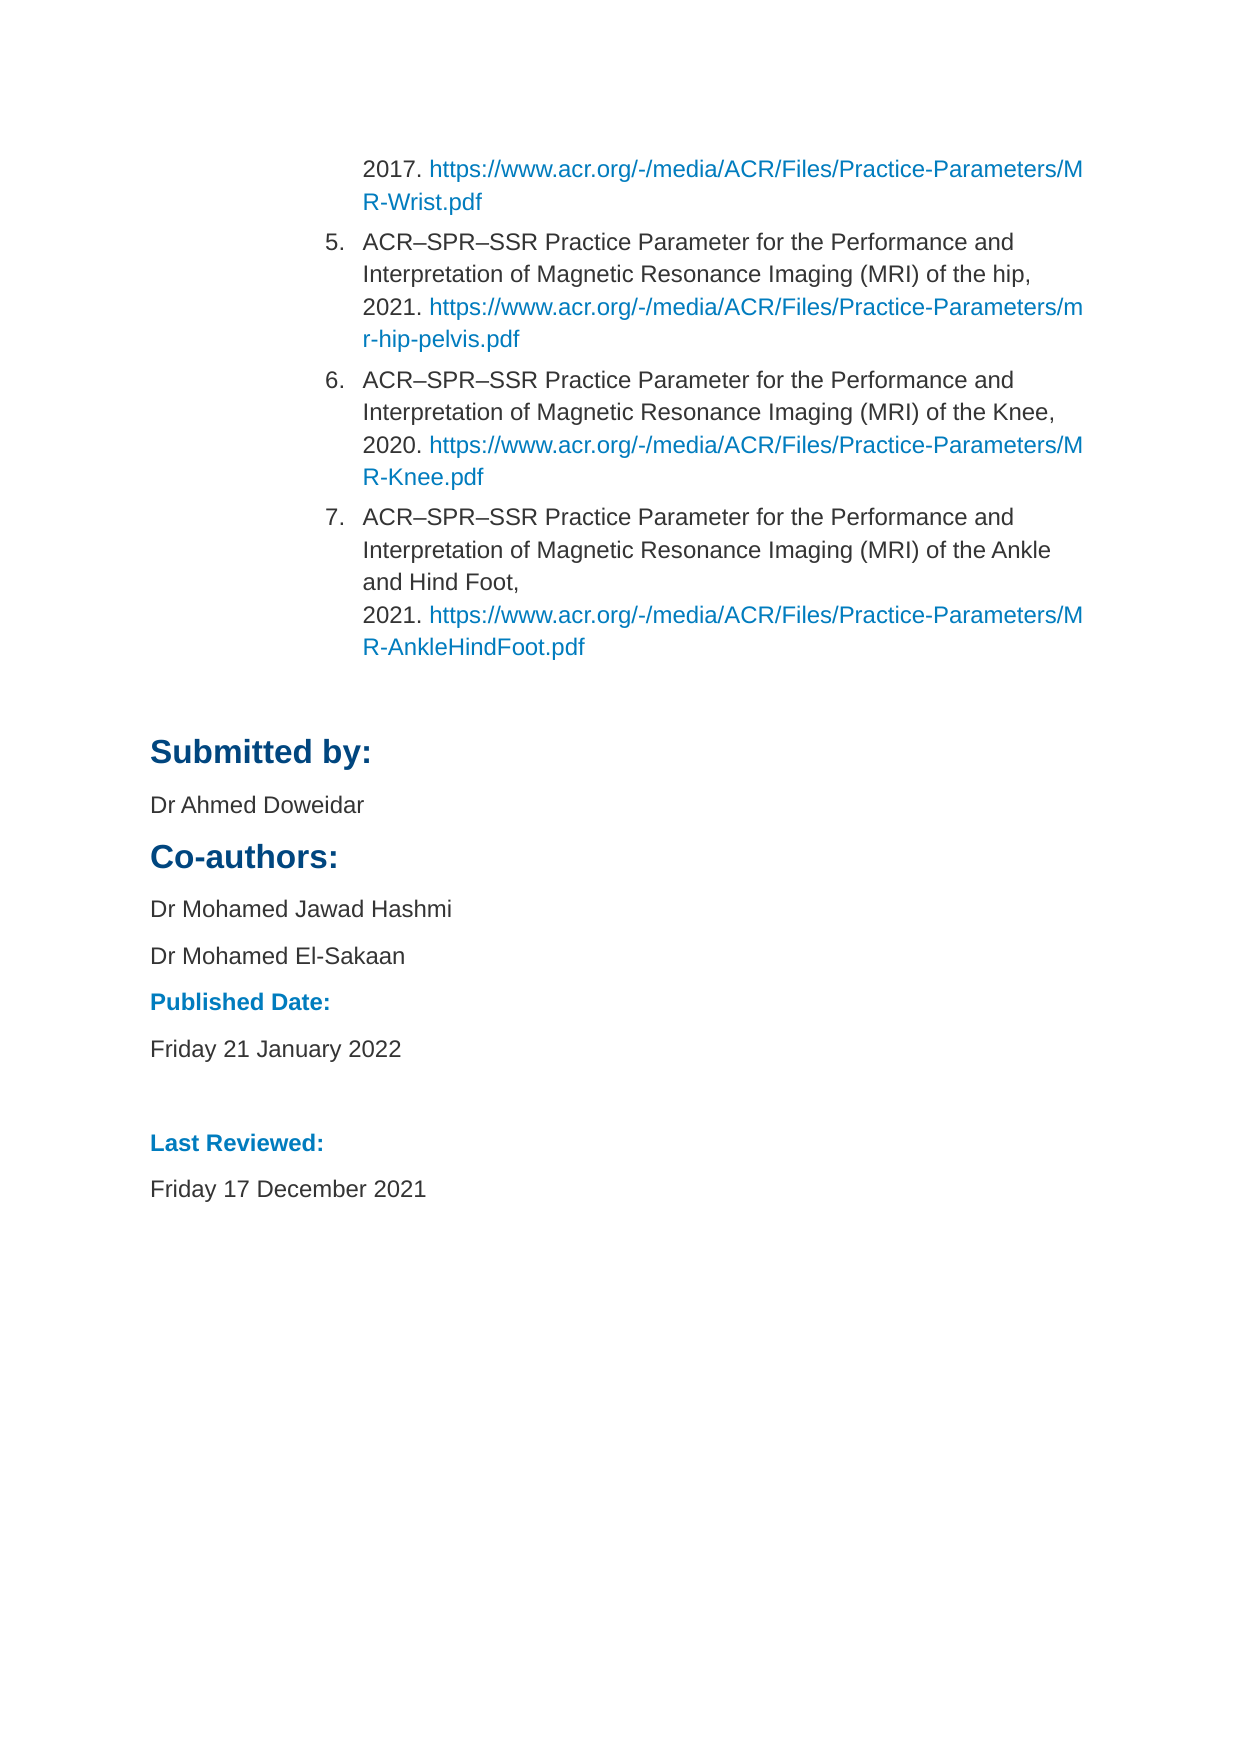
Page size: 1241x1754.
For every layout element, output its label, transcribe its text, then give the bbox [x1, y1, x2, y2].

list ACR–SPR–SSR Practice Parameter for the Performance and Interpretation of Magnetic Resonance Imaging (MRI) of the hip, 2021. https://www.acr.org/-/media/ACR/Files/Practice-Parameters/mr-hip-pelvis.pdf [325, 223, 1090, 353]
text Dr Mohamed El-Sakaan [150, 942, 1090, 969]
text Friday 21 January 2022 [150, 1034, 1090, 1062]
text Last Reviewed: [150, 1129, 1090, 1156]
list ACR–SPR–SSR Practice Parameter for the Performance and Interpretation of Magnetic Resonance Imaging (MRI) of the Ankle and Hind Foot, 2021. https://www.acr.org/-/media/ACR/Files/Practice-Parameters/MR-AnkleHindFoot.pdf [325, 498, 1090, 661]
text Published Date: [150, 988, 1090, 1016]
text Friday 17 December 2021 [150, 1175, 1090, 1203]
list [325, 150, 1090, 215]
text Dr Ahmed Doweidar [150, 791, 1090, 818]
text Submitted by: [150, 732, 1090, 771]
text Co-authors: [150, 837, 1090, 876]
list ACR–SPR–SSR Practice Parameter for the Performance and Interpretation of Magnetic Resonance Imaging (MRI) of the Knee, 2020. https://www.acr.org/-/media/ACR/Files/Practice-Parameters/MR-Knee.pdf [325, 361, 1090, 491]
text Dr Mohamed Jawad Hashmi [150, 895, 1090, 923]
